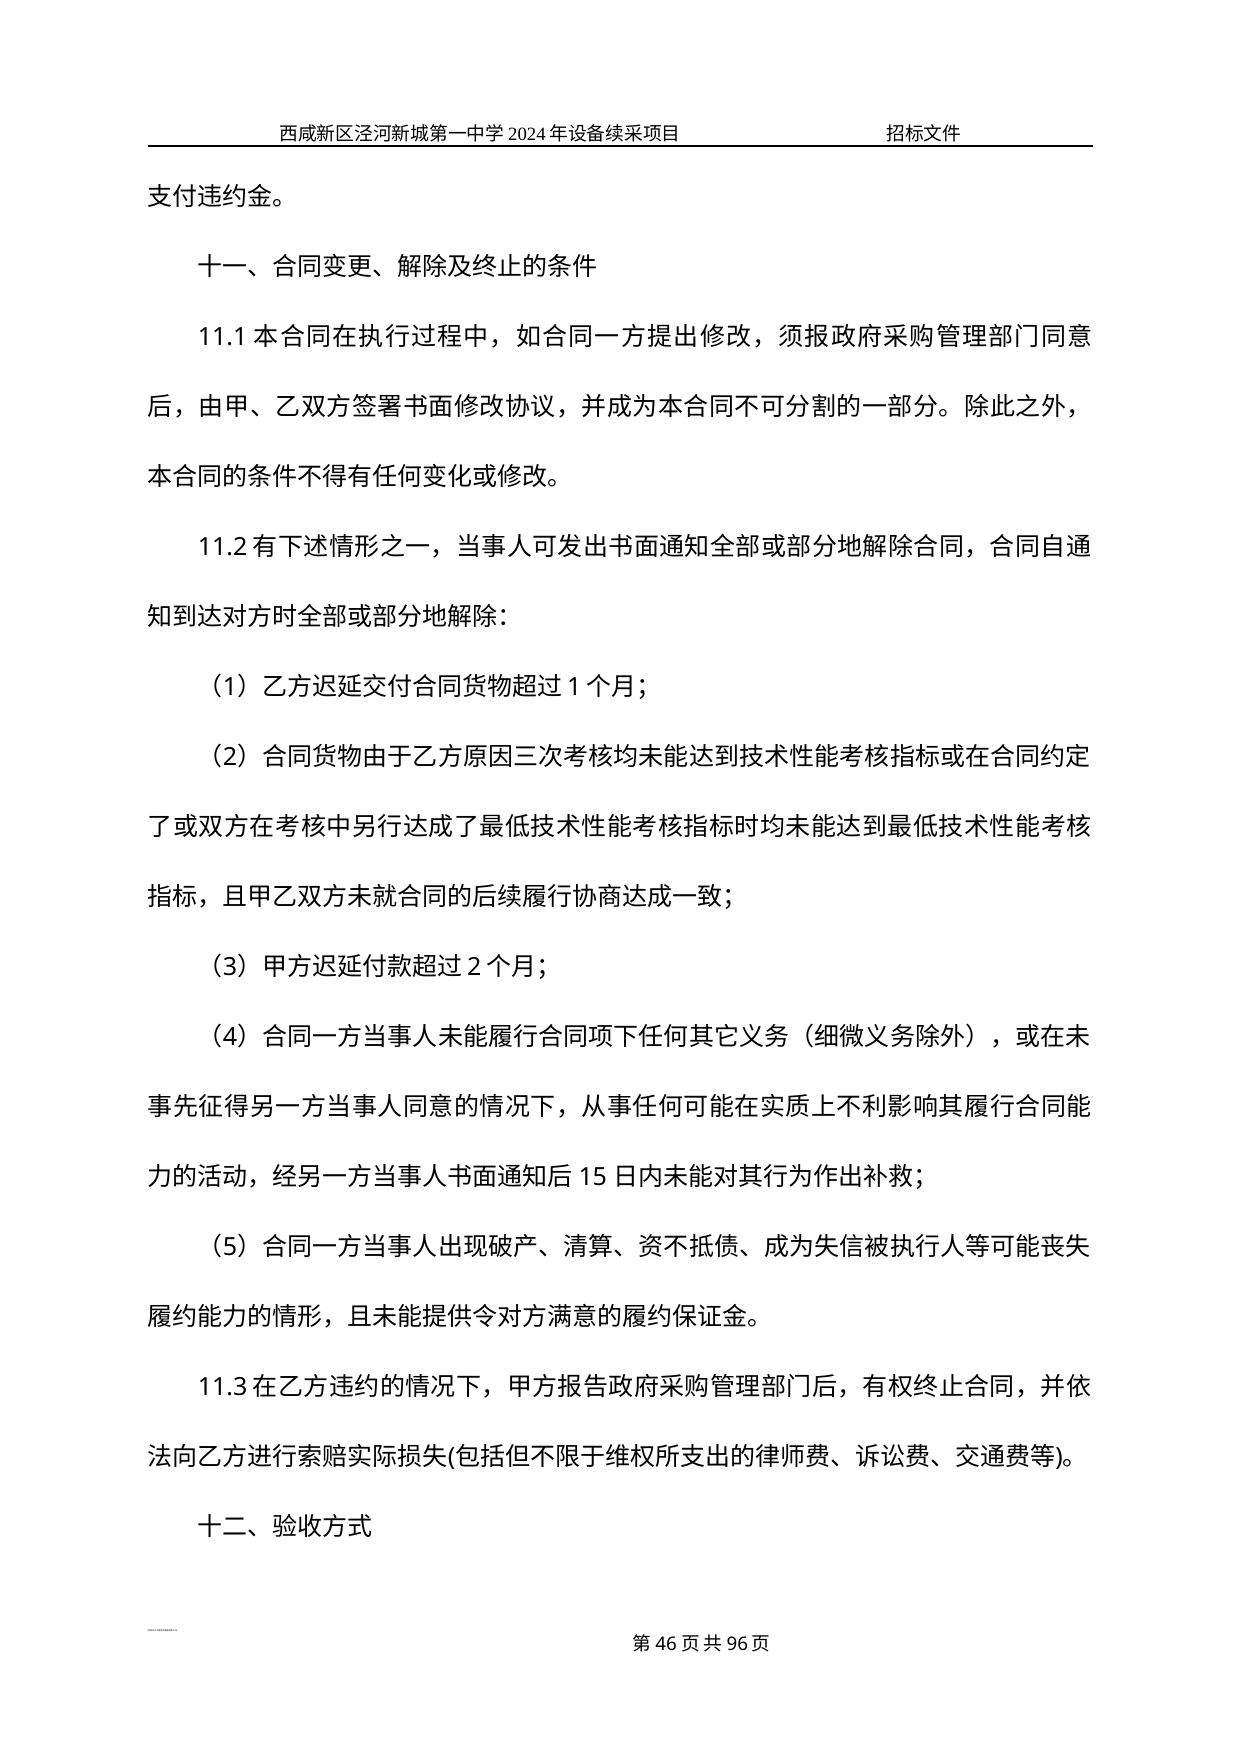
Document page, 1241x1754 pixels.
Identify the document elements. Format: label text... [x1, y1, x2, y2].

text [148, 159, 1093, 229]
text 11.2有下述情形之一，当事人可发出书面通知全部或部分地解除合同，合同自通知到达对方时全部或部分地解除： [148, 509, 1093, 649]
text （3）甲方迟延付款超过2个月； [148, 929, 1093, 999]
text （1）乙方迟延交付合同货物超过1个月； [148, 649, 1093, 719]
text （5）合同一方当事人出现破产、清算、资不抵债、成为失信被执行人等可能丧失履约能力的情形，且未能提供令对方满意的履约保证金。 [148, 1209, 1093, 1349]
text 十一、合同变更、解除及终止的条件 [148, 229, 1093, 299]
text 十二、验收方式 [148, 1489, 1093, 1559]
text 11.3在乙方违约的情况下，甲方报告政府采购管理部门后，有权终止合同，并依法向乙方进行索赔实际损失(包括但不限于维权所支出的律师费、诉讼费、交通费等)。 [148, 1349, 1093, 1489]
text 11.1本合同在执行过程中，如合同一方提出修改，须报政府采购管理部门同意后，由甲、乙双方签署书面修改协议，并成为本合同不可分割的一部分。除此之外，本合同的条件不得有任何变化或修改。 [148, 299, 1093, 509]
text （4）合同一方当事人未能履行合同项下任何其它义务（细微义务除外），或在未事先征得另一方当事人同意的情况下，从事任何可能在实质上不利影响其履行合同能力的活动，经另一方当事人书面通知后 15 日内未能对其行为作出补救； [148, 999, 1093, 1209]
text （2）合同货物由于乙方原因三次考核均未能达到技术性能考核指标或在合同约定了或双方在考核中另行达成了最低技术性能考核指标时均未能达到最低技术性能考核指标，且甲乙双方未就合同的后续履行协商达成一致； [148, 719, 1093, 929]
